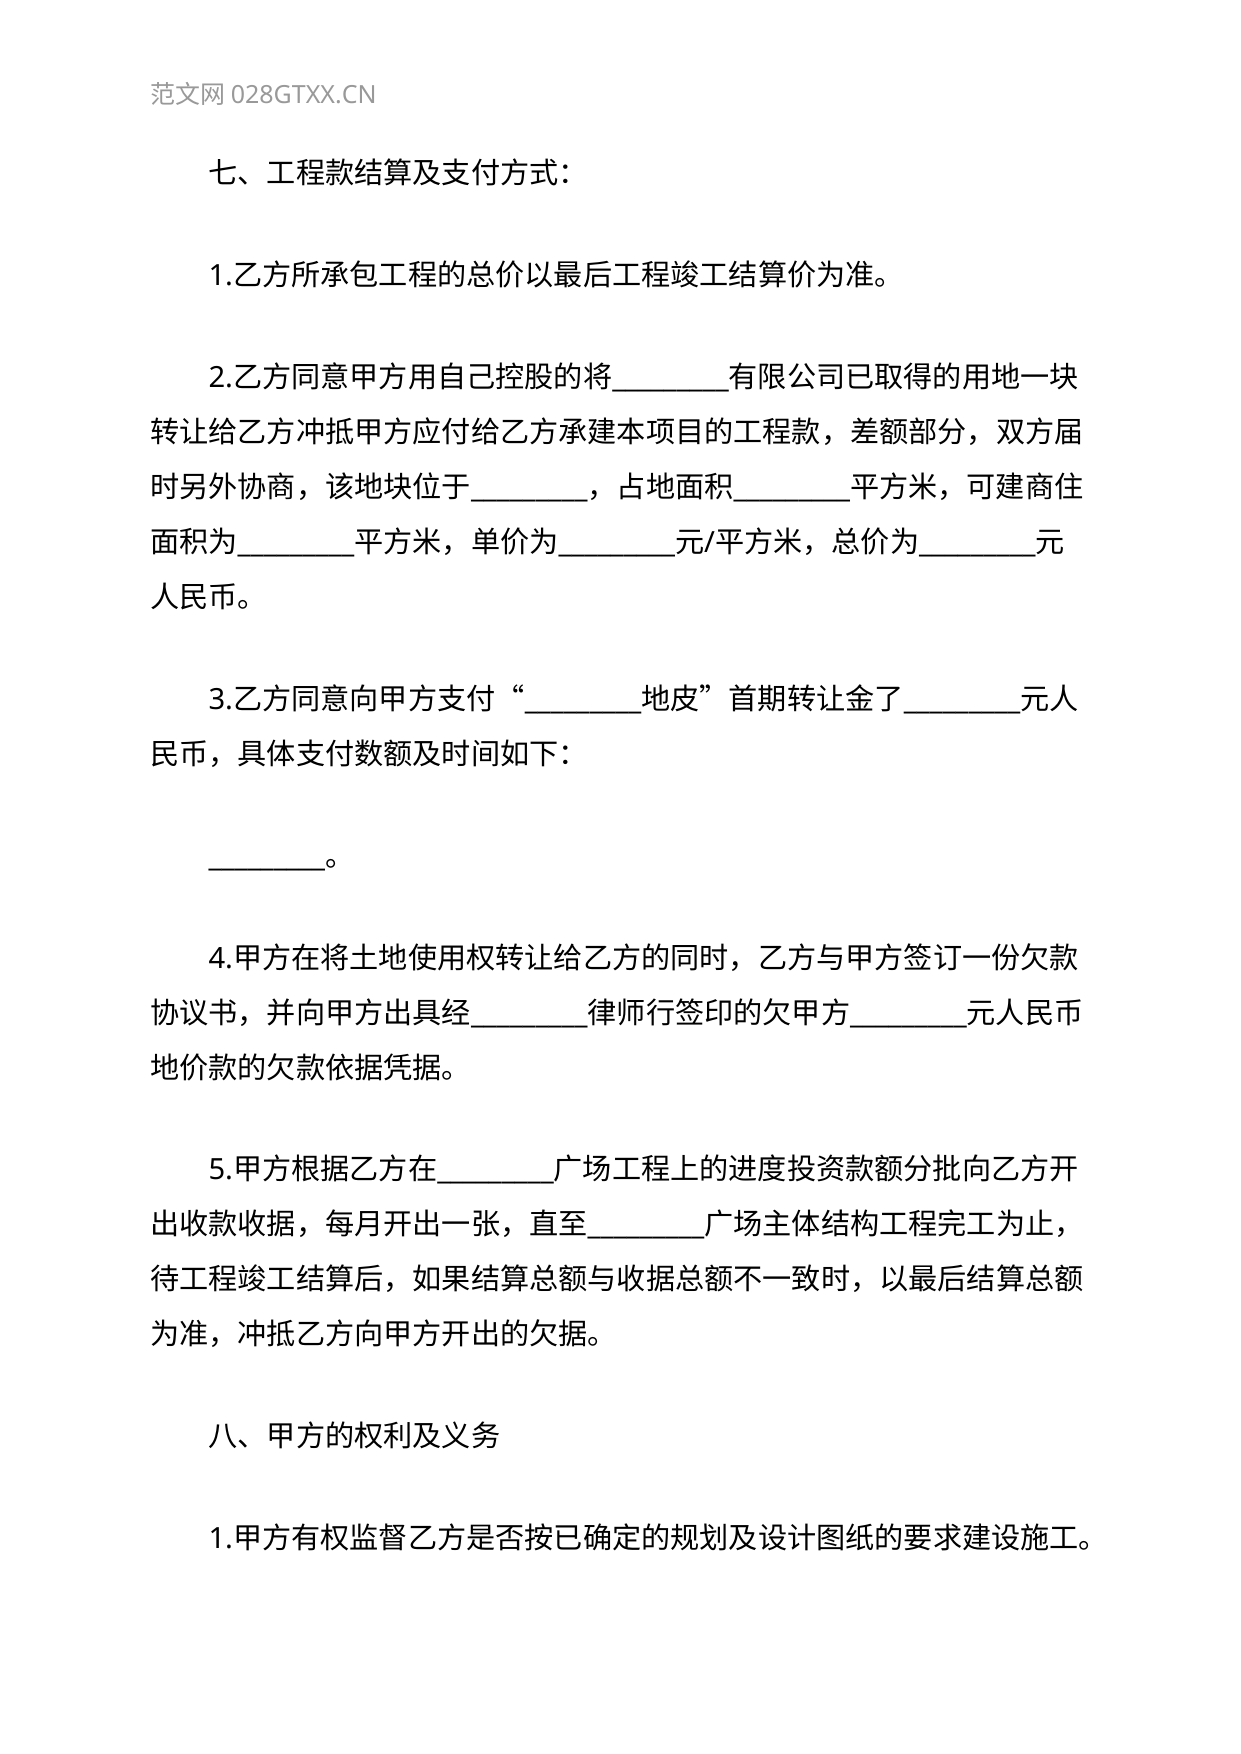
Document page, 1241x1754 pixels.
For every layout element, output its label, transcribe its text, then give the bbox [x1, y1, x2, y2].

text _________。 [150, 832, 1090, 874]
text 1.乙方所承包工程的总价以最后工程竣工结算价为准。 [150, 252, 1090, 294]
text 3.乙方同意向甲方支付“_________地皮”首期转让金了_________元人民币，具体支付数额及时间如下： [150, 675, 1090, 773]
text 1.甲方有权监督乙方是否按已确定的规划及设计图纸的要求建设施工。 [150, 1514, 1090, 1557]
text 2.乙方同意甲方用自己控股的将_________有限公司已取得的用地一块转让给乙方冲抵甲方应付给乙方承建本项目的工程款，差额部分，双方届时另外协商，该地块位于_________，占地面积_________平方米，可建商住面积为_________平方米，单价为_________元/平方米，总价为_________元人民币。 [150, 354, 1090, 616]
text 4.甲方在将土地使用权转让给乙方的同时，乙方与甲方签订一份欠款协议书，并向甲方出具经_________律师行签印的欠甲方_________元人民币地价款的欠款依据凭据。 [150, 934, 1090, 1086]
text 5.甲方根据乙方在_________广场工程上的进度投资款额分批向乙方开出收款收据，每月开出一张，直至_________广场主体结构工程完工为止，待工程竣工结算后，如果结算总额与收据总额不一致时，以最后结算总额为准，冲抵乙方向甲方开出的欠据。 [150, 1146, 1090, 1353]
text 七、工程款结算及支付方式： [150, 150, 1090, 192]
text 八、甲方的权利及义务 [150, 1413, 1090, 1455]
